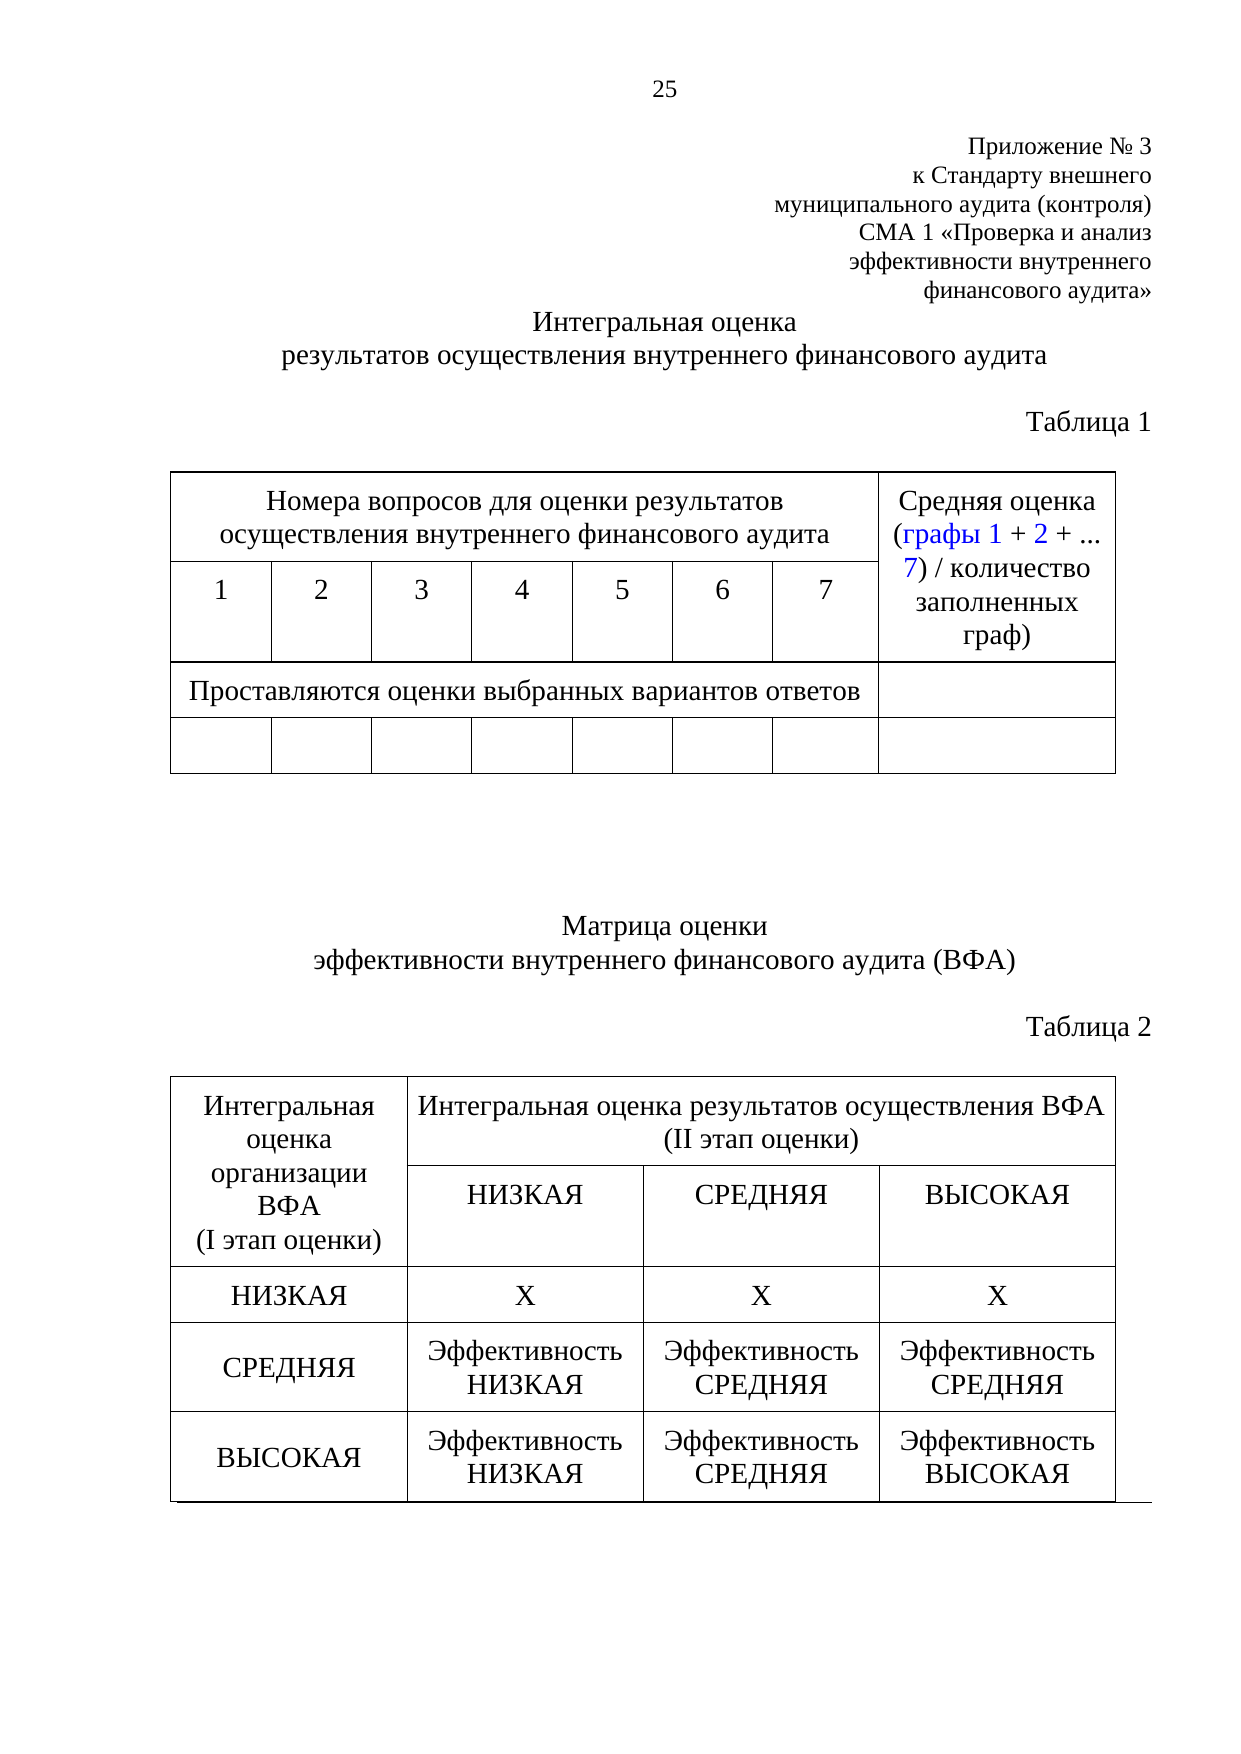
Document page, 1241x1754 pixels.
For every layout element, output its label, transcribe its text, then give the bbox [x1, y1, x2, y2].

text эффективности внутреннего финансового аудита (ВФА) [177, 942, 1152, 975]
table_cell [673, 718, 772, 773]
table_header Номера вопросов для оценки результатов осуществления внутреннего финансового аудита [171, 473, 878, 561]
text Таблица 1 [177, 404, 1152, 438]
table_header Средняя оценка (графы 1 + 2 + ... 7) / количество заполненных граф) [879, 473, 1115, 661]
table_cell Эффективность ВЫСОКАЯ [880, 1412, 1115, 1501]
text Приложение № 3 [177, 131, 1152, 160]
table_cell НИЗКАЯ [171, 1267, 407, 1322]
table_header Интегральная оценка организации ВФА (I этап оценки) [171, 1077, 407, 1266]
table_cell X [408, 1267, 643, 1322]
table_cell СРЕДНЯЯ [171, 1323, 407, 1411]
table_cell [573, 718, 672, 773]
text финансового аудита» [177, 275, 1152, 304]
text Интегральная оценка [177, 304, 1152, 337]
table_cell 6 [673, 562, 772, 661]
table_cell 2 [272, 562, 371, 661]
table_cell 7 [773, 562, 878, 661]
table_cell [773, 718, 878, 773]
table_cell [372, 718, 471, 773]
table_cell [879, 663, 1115, 717]
table_cell [472, 718, 572, 773]
table_cell Эффективность НИЗКАЯ [408, 1323, 643, 1411]
table_cell X [644, 1267, 879, 1322]
table_cell ВЫСОКАЯ [171, 1412, 407, 1501]
table_cell 5 [573, 562, 672, 661]
table_cell 3 [372, 562, 471, 661]
table_cell Эффективность СРЕДНЯЯ [644, 1323, 879, 1411]
text СМА 1 «Проверка и анализ [177, 217, 1152, 246]
text к Стандарту внешнего [177, 160, 1152, 189]
table_cell Проставляются оценки выбранных вариантов ответов [171, 663, 878, 717]
table_cell СРЕДНЯЯ [644, 1166, 879, 1266]
table_cell [272, 718, 371, 773]
text Таблица 2 [177, 1009, 1152, 1042]
table_cell Эффективность НИЗКАЯ [408, 1412, 643, 1501]
text Матрица оценки [177, 908, 1152, 942]
table_header Интегральная оценка результатов осуществления ВФА (II этап оценки) [408, 1077, 1115, 1165]
table_cell Эффективность СРЕДНЯЯ [880, 1323, 1115, 1411]
table_cell ВЫСОКАЯ [880, 1166, 1115, 1266]
text результатов осуществления внутреннего финансового аудита [177, 337, 1152, 371]
table_cell 1 [171, 562, 271, 661]
table_cell 4 [472, 562, 572, 661]
table_cell X [880, 1267, 1115, 1322]
table_cell Эффективность СРЕДНЯЯ [644, 1412, 879, 1501]
table_cell НИЗКАЯ [408, 1166, 643, 1266]
table_cell [171, 718, 271, 773]
text муниципального аудита (контроля) [177, 189, 1152, 217]
table_cell [879, 718, 1115, 773]
text эффективности внутреннего [177, 246, 1152, 275]
